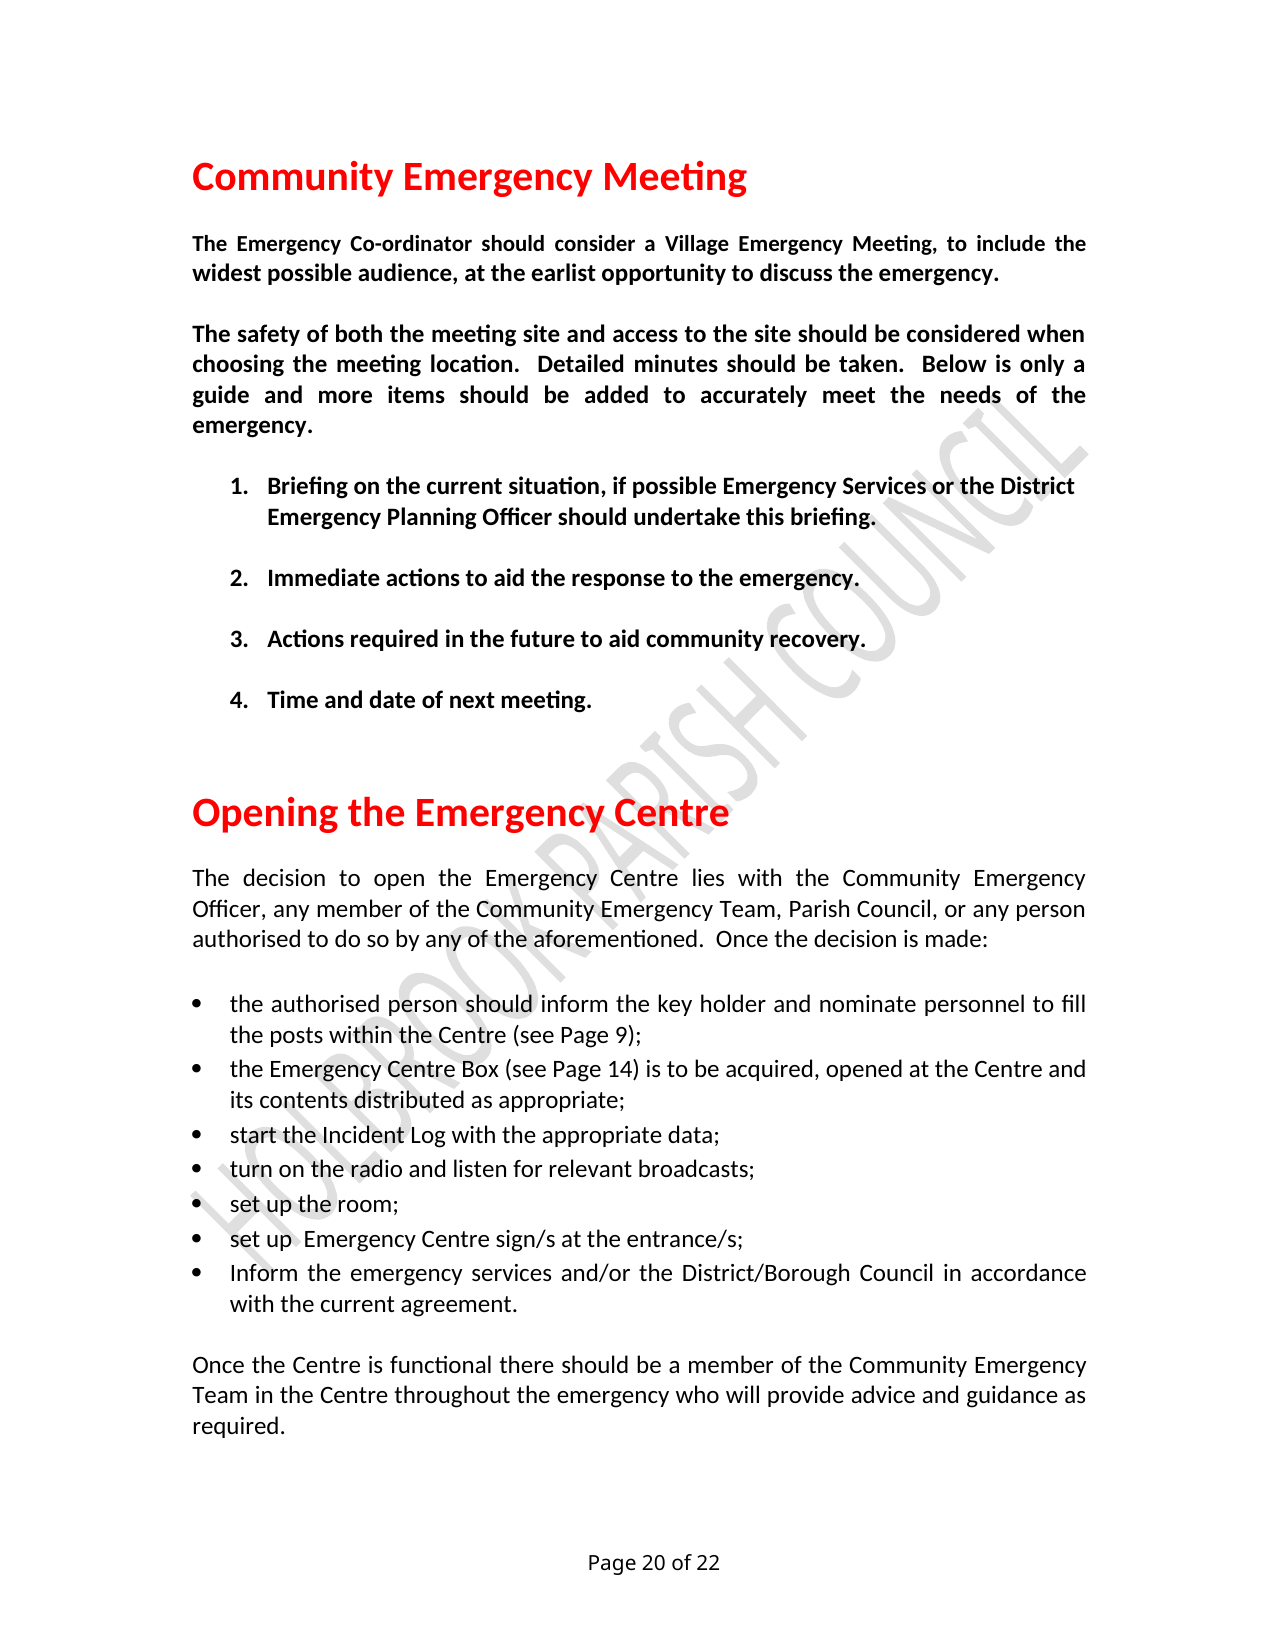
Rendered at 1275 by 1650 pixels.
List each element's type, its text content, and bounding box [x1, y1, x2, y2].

list Immediate actions to aid the response to the emergency. [229, 562, 1087, 593]
list Inform the emergency services and/or the District/Borough Council in accordance with the current agreement. [192, 1258, 1087, 1319]
subtitle Opening the Emergency Centre [192, 786, 1087, 837]
text The safety of both the meeting site and access to the site should be considered when choosing the meeting location. Detailed minutes should be taken. Below is only a guide and more items should be added to accurately meet the needs of the emergency. [192, 318, 1087, 440]
text The Emergency Co-ordinator should consider a Village Emergency Meeting, to include the widest possible audience, at the earlist opportunity to discuss the emergency. [192, 229, 1087, 287]
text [192, 150, 1087, 201]
text Once the Centre is functional there should be a member of the Community Emergency Team in the Centre throughout the emergency who will provide advice and guidance as required. [192, 1349, 1087, 1441]
list set up the room; [192, 1188, 1087, 1219]
list turn on the radio and listen for relevant broadcasts; [192, 1153, 1087, 1184]
list the authorised person should inform the key holder and nominate personnel to fill the posts within the Centre (see Page 9); [192, 988, 1087, 1049]
list Briefing on the current situation, if possible Emergency Services or the District Emergency Planning Officer should undertake this briefing. [229, 471, 1087, 532]
list Actions required in the future to aid community recovery. [229, 623, 1087, 654]
list Time and date of next meeting. [229, 684, 1087, 715]
list set up Emergency Centre sign/s at the entrance/s; [192, 1223, 1087, 1253]
list start the Incident Log with the appropriate data; [192, 1119, 1087, 1149]
subtitle The decision to open the Emergency Centre lies with the Community Emergency Officer, any member of the Community Emergency Team, Parish Council, or any person authorised to do so by any of the aforementioned. Once the decision is made: [192, 862, 1087, 954]
list the Emergency Centre Box (see Page 14) is to be acquired, opened at the Centre and its contents distributed as appropriate; [192, 1054, 1087, 1115]
